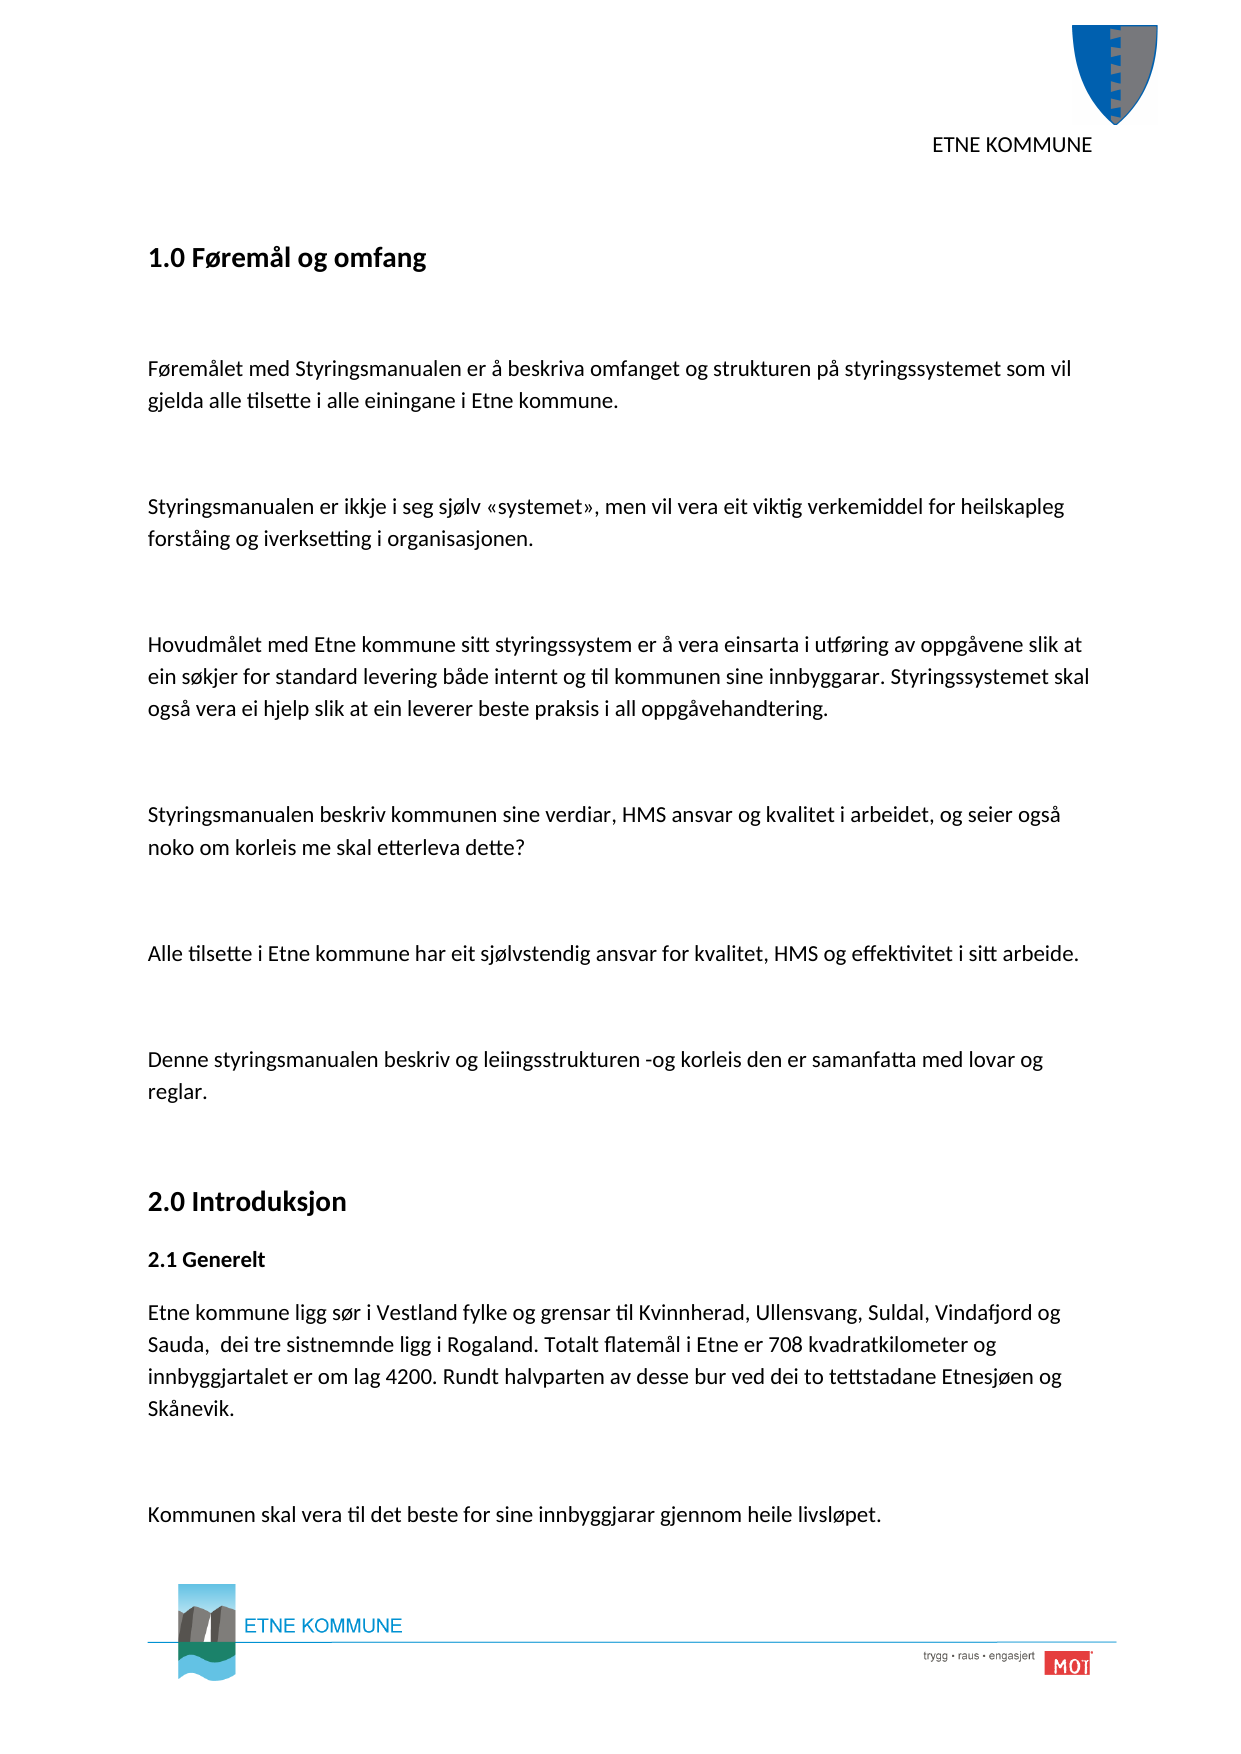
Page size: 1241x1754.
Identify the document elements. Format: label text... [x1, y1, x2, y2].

text 2.0 Introduksjon [148, 1183, 1093, 1219]
text Denne styringsmanualen beskriv og leiingsstrukturen -og korleis den er samanfatta med lovar og reglar. [148, 1045, 1093, 1105]
picture [147, 1584, 1143, 1681]
text Etne kommune ligg sør i Vestland fylke og grensar til Kvinnherad, Ullensvang, Suldal, Vindafjord og Sauda, dei tre sistnemnde ligg i Rogaland. Totalt flatemål i Etne er 708 kvadratkilometer og innbyggjartalet er om lag 4200. Rundt halvparten av desse bur ved dei to tettstadane Etnesjøen og Skånevik. [148, 1298, 1093, 1422]
picture [1072, 25, 1158, 125]
text Styringsmanualen beskriv kommunen sine verdiar, HMS ansvar og kvalitet i arbeidet, og seier også noko om korleis me skal etterleva dette? [148, 801, 1093, 861]
text 1.0 Føremål og omfang [148, 239, 1093, 274]
text Styringsmanualen er ikkje i seg sjølv «systemet», men vil vera eit viktig verkemiddel for heilskapleg forståing og iverksetting i organisasjonen. [148, 492, 1093, 552]
text Alle tilsette i Etne kommune har eit sjølvstendig ansvar for kvalitet, HMS og effektivitet i sitt arbeide. [148, 939, 1093, 967]
text 2.1 Generelt [148, 1245, 1093, 1273]
text Føremålet med Styringsmanualen er å beskriva omfanget og strukturen på styringssystemet som vil gjelda alle tilsette i alle einingane i Etne kommune. [148, 354, 1093, 414]
text Kommunen skal vera til det beste for sine innbyggjarar gjennom heile livsløpet. [148, 1500, 1093, 1528]
text Hovudmålet med Etne kommune sitt styringssystem er å vera einsarta i utføring av oppgåvene slik at ein søkjer for standard levering både internt og til kommunen sine innbyggarar. Styringssystemet skal også vera ei hjelp slik at ein leverer beste praksis i all oppgåvehandtering. [148, 630, 1093, 722]
